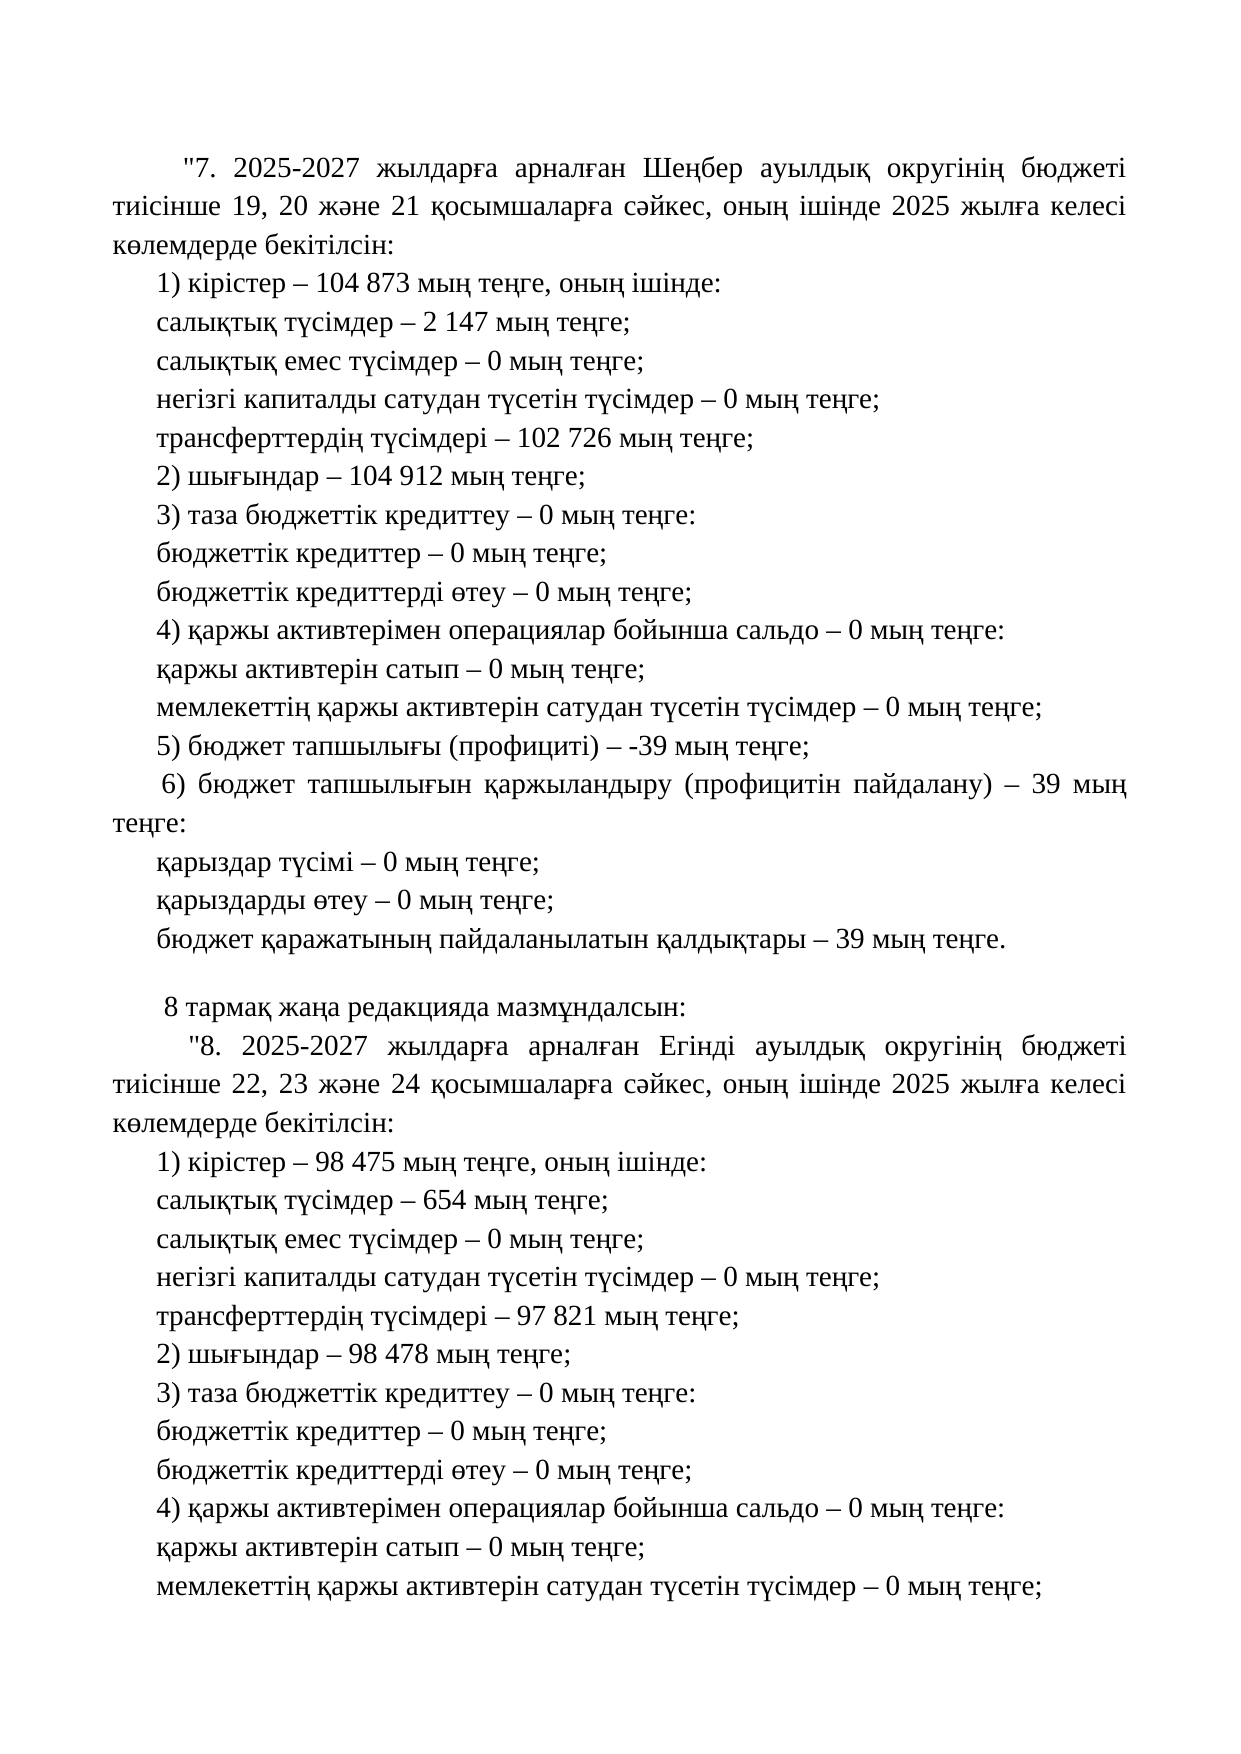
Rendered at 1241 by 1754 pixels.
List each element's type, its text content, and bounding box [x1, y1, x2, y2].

text қаржы активтерін сатып – 0 мың теңге; [112, 1529, 1128, 1563]
text қаржы активтерін сатып – 0 мың теңге; [112, 651, 1128, 684]
text бюджеттік кредиттерді өтеу – 0 мың теңге; [112, 1452, 1128, 1486]
text "7. 2025-2027 жылдарға арналған Шеңбер ауылдық округінің бюджеті тиісінше 19, 20 және 21 қосымшаларға сәйкес, оның ішінде 2025 жылға келесі көлемдерде бекітілсін: [112, 150, 1128, 261]
text мемлекеттің қаржы активтерін сатудан түсетін түсімдер – 0 мың теңге; [112, 1568, 1128, 1601]
text бюджеттік кредиттер – 0 мың теңге; [112, 1413, 1128, 1447]
text 4) қаржы активтерімен операциялар бойынша сальдо – 0 мың теңге: [112, 1491, 1128, 1524]
text салықтық емес түсімдер – 0 мың теңге; [112, 343, 1128, 376]
text мемлекеттің қаржы активтерін сатудан түсетін түсімдер – 0 мың теңге; [112, 689, 1128, 723]
text 8 тармақ жаңа редакцияда мазмұндалсын: [112, 989, 1128, 1023]
text "8. 2025-2027 жылдарға арналған Егінді ауылдық округінің бюджеті тиісінше 22, 23 және 24 қосымшаларға сәйкес, оның ішінде 2025 жылға келесі көлемдерде бекітілсін: [112, 1028, 1128, 1139]
text 3) таза бюджеттік кредиттеу – 0 мың теңге: [112, 497, 1128, 530]
text 2) шығындар – 104 912 мың теңге; [112, 458, 1128, 492]
text трансферттердің түсімдері – 97 821 мың теңге; [112, 1298, 1128, 1331]
text бюджет қаражатының пайдаланылатын қалдықтары – 39 мың теңге. [112, 921, 1128, 954]
text 4) қаржы активтерімен операциялар бойынша сальдо – 0 мың теңге: [112, 612, 1128, 646]
text трансферттердің түсімдері – 102 726 мың теңге; [112, 420, 1128, 453]
text салықтық түсімдер – 2 147 мың теңге; [112, 304, 1128, 338]
text салықтық түсімдер – 654 мың теңге; [112, 1182, 1128, 1216]
text салықтық емес түсімдер – 0 мың теңге; [112, 1221, 1128, 1254]
text 6) бюджет тапшылығын қаржыландыру (профицитін пайдалану) – 39 мың теңге: [112, 767, 1128, 839]
text негізгі капиталды сатудан түсетін түсімдер – 0 мың теңге; [112, 381, 1128, 415]
text бюджеттік кредиттер – 0 мың теңге; [112, 535, 1128, 569]
text негізгі капиталды сатудан түсетін түсімдер – 0 мың теңге; [112, 1259, 1128, 1293]
text 3) таза бюджеттік кредиттеу – 0 мың теңге: [112, 1375, 1128, 1408]
text қарыздарды өтеу – 0 мың теңге; [112, 882, 1128, 916]
text 5) бюджет тапшылығы (профициті) – -39 мың теңге; [112, 728, 1128, 762]
text 1) кірістер – 104 873 мың теңге, оның ішінде: [112, 266, 1128, 299]
text бюджеттік кредиттерді өтеу – 0 мың теңге; [112, 574, 1128, 607]
text 1) кірістер – 98 475 мың теңге, оның ішінде: [112, 1144, 1128, 1177]
text 2) шығындар – 98 478 мың теңге; [112, 1336, 1128, 1370]
text қарыздар түсімі – 0 мың теңге; [112, 844, 1128, 877]
